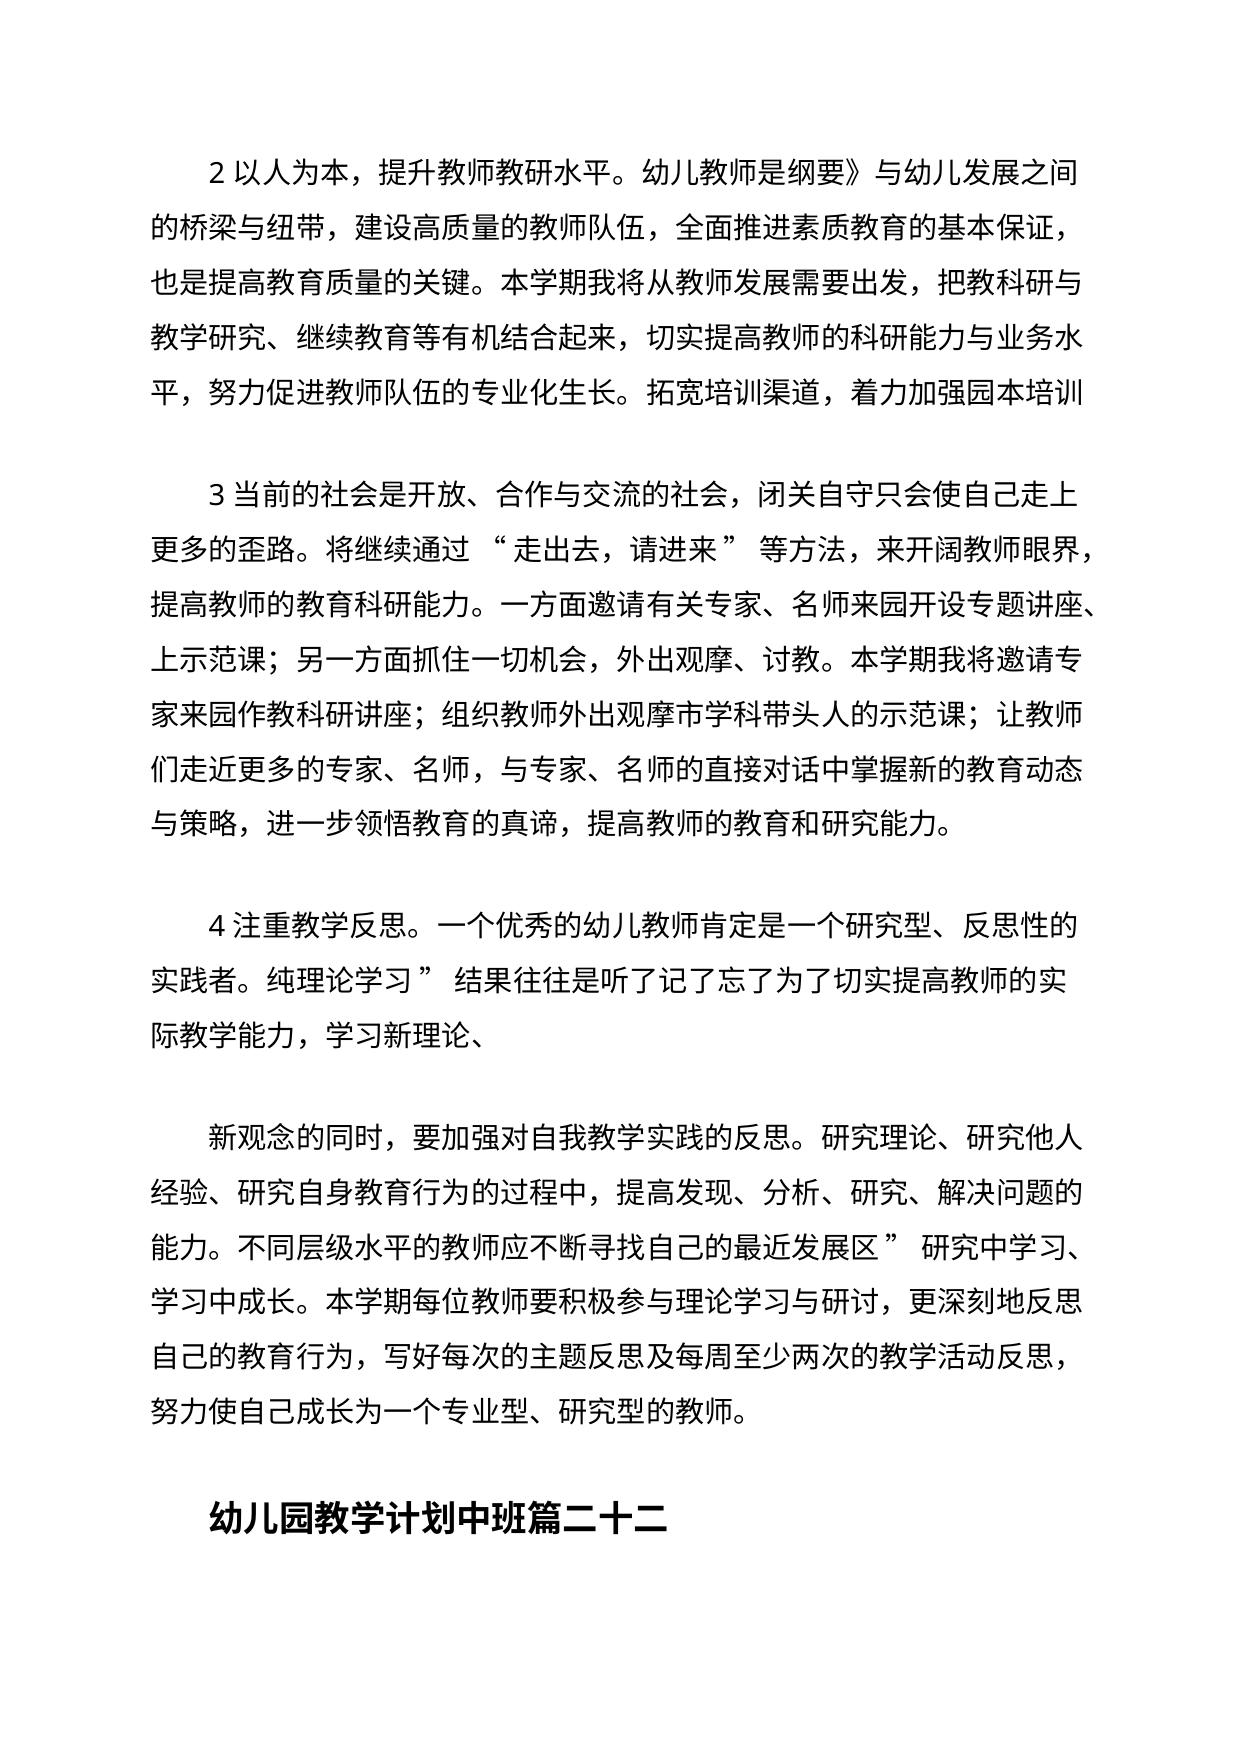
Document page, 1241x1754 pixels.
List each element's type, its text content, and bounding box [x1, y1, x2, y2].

text 4 注重教学反思。一个优秀的幼儿教师肯定是一个研究型、反思性的实践者。纯理论学习 ” 结果往往是听了记了忘了为了切实提高教师的实际教学能力，学习新理论、 [150, 903, 1090, 1055]
text 3 当前的社会是开放、合作与交流的社会，闭关自守只会使自己走上更多的歪路。将继续通过 “ 走出去，请进来 ” 等方法，来开阔教师眼界，提高教师的教育科研能力。一方面邀请有关专家、名师来园开设专题讲座、上示范课；另一方面抓住一切机会，外出观摩、讨教。本学期我将邀请专家来园作教科研讲座；组织教师外出观摩市学科带头人的示范课；让教师们走近更多的专家、名师，与专家、名师的直接对话中掌握新的教育动态与策略，进一步领悟教育的真谛，提高教师的教育和研究能力。 [150, 471, 1090, 843]
text 新观念的同时，要加强对自我教学实践的反思。研究理论、研究他人经验、研究自身教育行为的过程中，提高发现、分析、研究、解决问题的能力。不同层级水平的教师应不断寻找自己的最近发展区 ” 研究中学习、学习中成长。本学期每位教师要积极参与理论学习与研讨，更深刻地反思自己的教育行为，写好每次的主题反思及每周至少两次的教学活动反思，努力使自己成长为一个专业型、研究型的教师。 [150, 1114, 1090, 1431]
text 幼儿园教学计划中班篇二十二 [150, 1491, 1090, 1542]
text 2 以人为本，提升教师教研水平。幼儿教师是纲要》与幼儿发展之间的桥梁与纽带，建设高质量的教师队伍，全面推进素质教育的基本保证，也是提高教育质量的关键。本学期我将从教师发展需要出发，把教科研与教学研究、继续教育等有机结合起来，切实提高教师的科研能力与业务水平，努力促进教师队伍的专业化生长。拓宽培训渠道，着力加强园本培训 [150, 150, 1090, 412]
